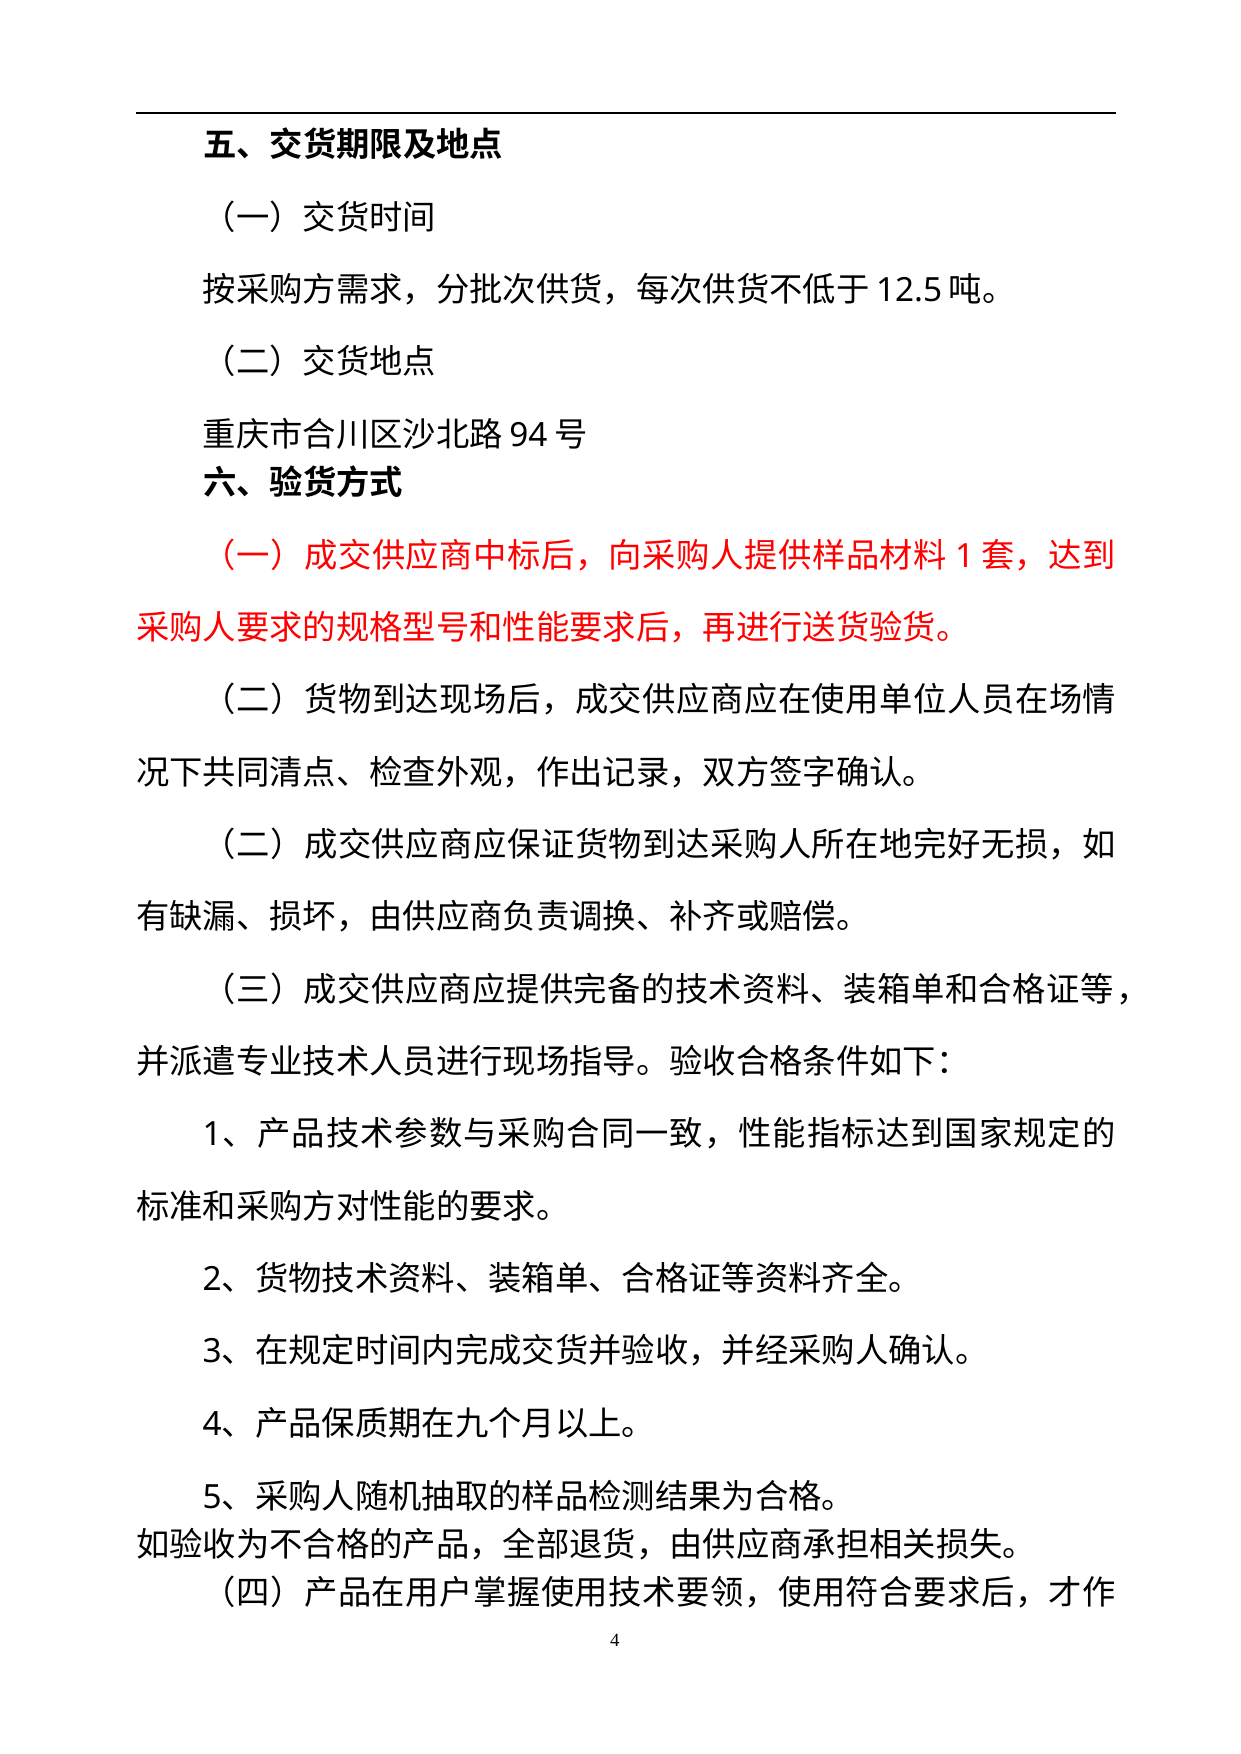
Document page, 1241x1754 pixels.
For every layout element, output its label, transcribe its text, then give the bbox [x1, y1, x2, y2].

text 2、货物技术资料、装箱单、合格证等资料齐全。 [136, 1252, 1116, 1300]
text 1、产品技术参数与采购合同一致，性能指标达到国家规定的标准和采购方对性能的要求。 [136, 1107, 1116, 1228]
text 重庆市合川区沙北路94号 [136, 408, 1116, 456]
list 交货地点 [136, 335, 1116, 383]
text 5、采购人随机抽取的样品检测结果为合格。 [136, 1469, 1116, 1518]
text 按采购方需求，分批次供货，每次供货不低于12.5吨。 [136, 263, 1116, 311]
subtitle 六、验货方式 [136, 456, 1116, 504]
text 4、产品保质期在九个月以上。 [136, 1397, 1116, 1445]
text 3、在规定时间内完成交货并验收，并经采购人确认。 [136, 1324, 1116, 1373]
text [136, 1566, 1116, 1614]
text （一）交货时间 [136, 190, 1116, 239]
text （二）成交供应商应保证货物到达采购人所在地完好无损，如有缺漏、损坏，由供应商负责调换、补齐或赔偿。 [136, 818, 1116, 938]
text （三）成交供应商应提供完备的技术资料、装箱单和合格证等，并派遣专业技术人员进行现场指导。验收合格条件如下： [136, 962, 1116, 1083]
subtitle 五、交货期限及地点 [136, 118, 1116, 166]
text 如验收为不合格的产品，全部退货，由供应商承担相关损失。 [136, 1518, 1116, 1566]
text （一）成交供应商中标后，向采购人提供样品材料1套，达到采购人要求的规格型号和性能要求后，再进行送货验货。 [136, 528, 1116, 649]
text （二）货物到达现场后，成交供应商应在使用单位人员在场情况下共同清点、检查外观，作出记录，双方签字确认。 [136, 673, 1116, 794]
